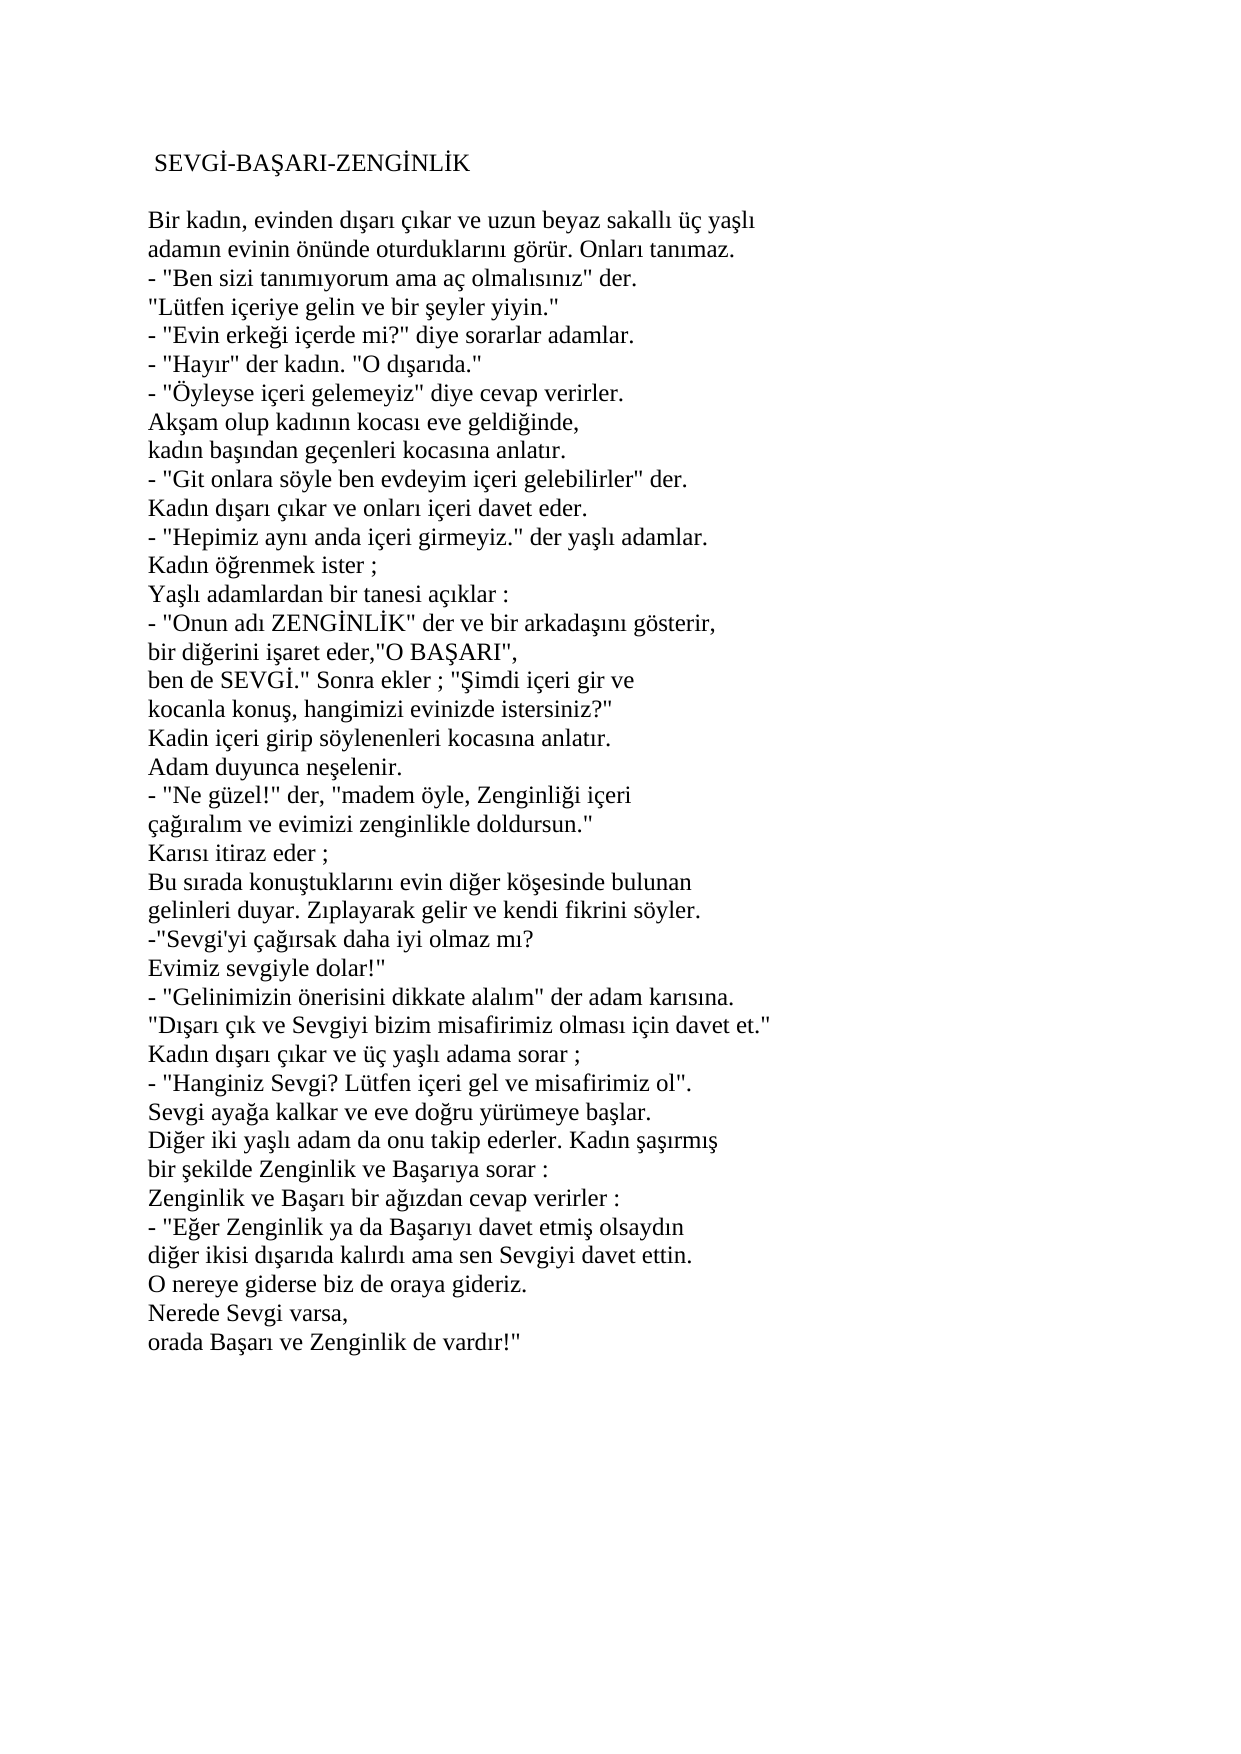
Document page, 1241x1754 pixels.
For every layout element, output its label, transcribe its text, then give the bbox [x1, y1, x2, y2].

text Bir kadın, evinden dışarı çıkar ve uzun beyaz sakallı üç yaşlı adamın evinin önünde oturduklarını görür. Onları tanımaz. - "Ben sizi tanımıyorum ama aç olmalısınız" der. "Lütfen içeriye gelin ve bir şeyler yiyin." - "Evin erkeği içerde mi?" diye sorarlar adamlar. - "Hayır" der kadın. "O dışarıda." - "Öyleyse içeri gelemeyiz" diye cevap verirler. Akşam olup kadının kocası eve geldiğinde, kadın başından geçenleri kocasına anlatır. - "Git onlara söyle ben evdeyim içeri gelebilirler" der. Kadın dışarı çıkar ve onları içeri davet eder. - "Hepimiz aynı anda içeri girmeyiz." der yaşlı adamlar. Kadın öğrenmek ister ; Yaşlı adamlardan bir tanesi açıklar : - "Onun adı ZENGİNLİK" der ve bir arkadaşını gösterir, bir diğerini işaret eder,"O BAŞARI", ben de SEVGİ." Sonra ekler ; "Şimdi içeri gir ve kocanla konuş, hangimizi evinizde istersiniz?" Kadin içeri girip söylenenleri kocasına anlatır. Adam duyunca neşelenir. - "Ne güzel!" der, "madem öyle, Zenginliği içeri çağıralım ve evimizi zenginlikle doldursun." Karısı itiraz eder ; Bu sırada konuştuklarını evin diğer köşesinde bulunan gelinleri duyar. Zıplayarak gelir ve kendi fikrini söyler. -"Sevgi'yi çağırsak daha iyi olmaz mı? Evimiz sevgiyle dolar!" - "Gelinimizin önerisini dikkate alalım" der adam karısına. "Dışarı çık ve Sevgiyi bizim misafirimiz olması için davet et." Kadın dışarı çıkar ve üç yaşlı adama sorar ; - "Hanginiz Sevgi? Lütfen içeri gel ve misafirimiz ol". Sevgi ayağa kalkar ve eve doğru yürümeye başlar. Diğer iki yaşlı adam da onu takip ederler. Kadın şaşırmış bir şekilde Zenginlik ve Başarıya sorar : Zenginlik ve Başarı bir ağızdan cevap verirler : - "Eğer Zenginlik ya da Başarıyı davet etmiş olsaydın diğer ikisi dışarıda kalırdı ama sen Sevgiyi davet ettin. O nereye giderse biz de oraya gideriz. Nerede Sevgi varsa, orada Başarı ve Zenginlik de vardır!" [148, 206, 1093, 1356]
text SEVGİ-BAŞARI-ZENGİNLİK [148, 148, 1093, 176]
